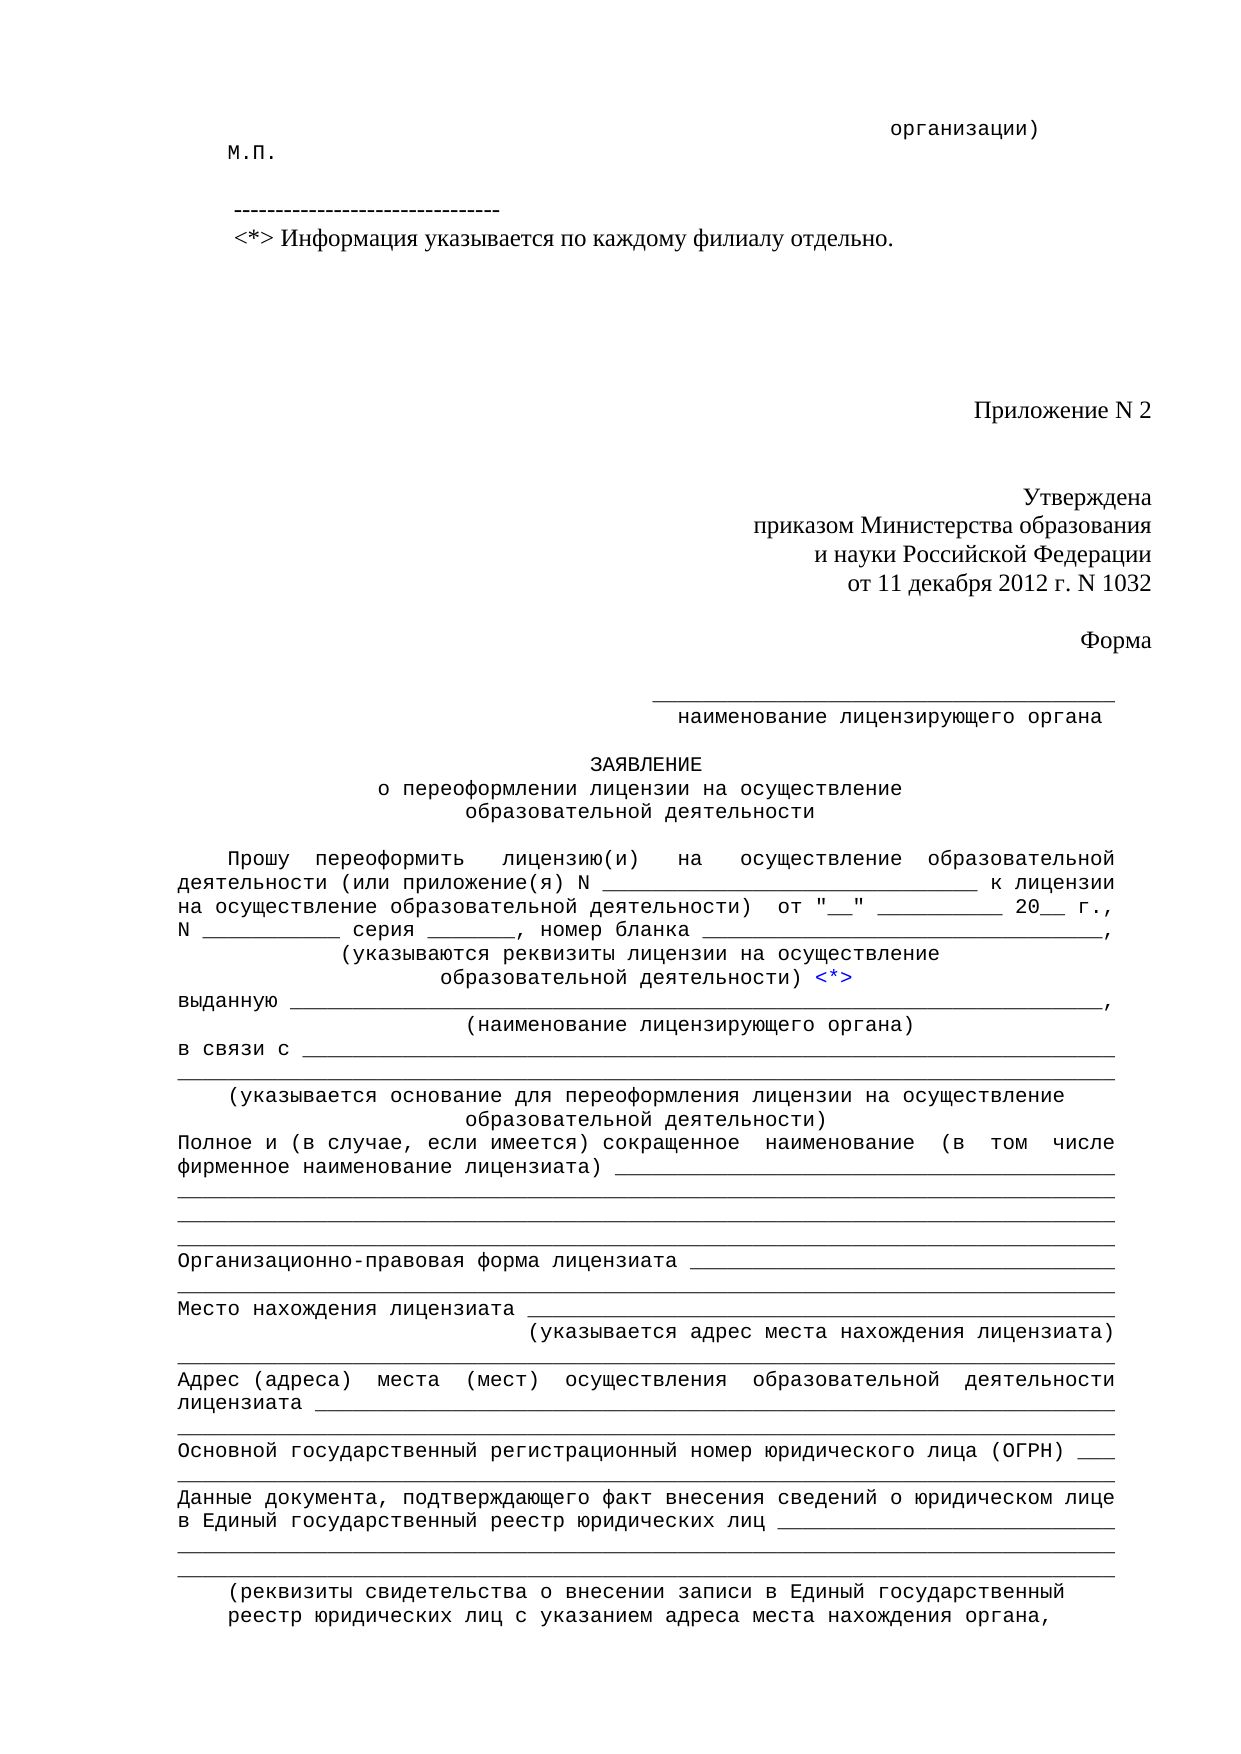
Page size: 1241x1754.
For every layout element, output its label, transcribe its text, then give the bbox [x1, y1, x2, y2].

text на осуществление образовательной деятельности) от "__" __________ 20__ г., [177, 896, 1152, 919]
text реестр юридических лиц с указанием адреса места нахождения органа, [177, 1605, 1152, 1629]
text (реквизиты свидетельства о внесении записи в Единый государственный [177, 1581, 1152, 1605]
text <*> Информация указывается по каждому филиалу отдельно. [177, 223, 1152, 252]
text наименование лицензирующего органа [177, 707, 1152, 730]
text М.П. [177, 142, 1152, 165]
text от 11 декабря 2012 г. N 1032 [177, 568, 1152, 597]
text ___________________________________________________________________________ [177, 1416, 1152, 1439]
text ___________________________________________________________________________ [177, 1061, 1152, 1085]
text _____________________________________ [177, 683, 1152, 707]
text организации) [177, 118, 1152, 142]
text (указываются реквизиты лицензии на осуществление [177, 943, 1152, 967]
text в связи с _________________________________________________________________ [177, 1038, 1152, 1061]
text Форма [177, 625, 1152, 654]
text (наименование лицензирующего органа) [177, 1014, 1152, 1038]
text -------------------------------- [177, 194, 1152, 223]
text деятельности (или приложение(я) N ______________________________ к лицензии [177, 872, 1152, 896]
text Полное и (в случае, если имеется) сокращенное наименование (в том числе [177, 1132, 1152, 1156]
text Основной государственный регистрационный номер юридического лица (ОГРН) ___ [177, 1439, 1152, 1463]
text фирменное наименование лицензиата) ________________________________________ [177, 1156, 1152, 1179]
text лицензиата ________________________________________________________________ [177, 1392, 1152, 1416]
text ___________________________________________________________________________ [177, 1203, 1152, 1227]
text Адрес (адреса) места (мест) осуществления образовательной деятельности [177, 1369, 1152, 1392]
text ___________________________________________________________________________ [177, 1463, 1152, 1487]
text (указывается адрес места нахождения лицензиата) [177, 1321, 1152, 1345]
text N ___________ серия _______, номер бланка ________________________________, [177, 919, 1152, 943]
text в Единый государственный реестр юридических лиц ___________________________ [177, 1511, 1152, 1534]
text выданную _________________________________________________________________, [177, 990, 1152, 1014]
text Организационно-правовая форма лицензиата __________________________________ [177, 1250, 1152, 1274]
text Утверждена [177, 482, 1152, 510]
text ___________________________________________________________________________ [177, 1179, 1152, 1203]
text ___________________________________________________________________________ [177, 1558, 1152, 1581]
text ___________________________________________________________________________ [177, 1227, 1152, 1250]
text ___________________________________________________________________________ [177, 1534, 1152, 1558]
text приказом Министерства образования [177, 510, 1152, 539]
text ___________________________________________________________________________ [177, 1274, 1152, 1298]
text и науки Российской Федерации [177, 539, 1152, 568]
text Данные документа, подтверждающего факт внесения сведений о юридическом лице [177, 1487, 1152, 1511]
text Место нахождения лицензиата _______________________________________________ [177, 1298, 1152, 1321]
text образовательной деятельности [177, 801, 1152, 825]
text Прошу переоформить лицензию(и) на осуществление образовательной [177, 848, 1152, 872]
text (указывается основание для переоформления лицензии на осуществление [177, 1085, 1152, 1108]
text ЗАЯВЛЕНИЕ [177, 754, 1152, 777]
text образовательной деятельности) <*> [177, 967, 1152, 990]
text образовательной деятельности) [177, 1108, 1152, 1132]
text Приложение N 2 [177, 395, 1152, 424]
text ___________________________________________________________________________ [177, 1345, 1152, 1369]
text о переоформлении лицензии на осуществление [177, 777, 1152, 801]
